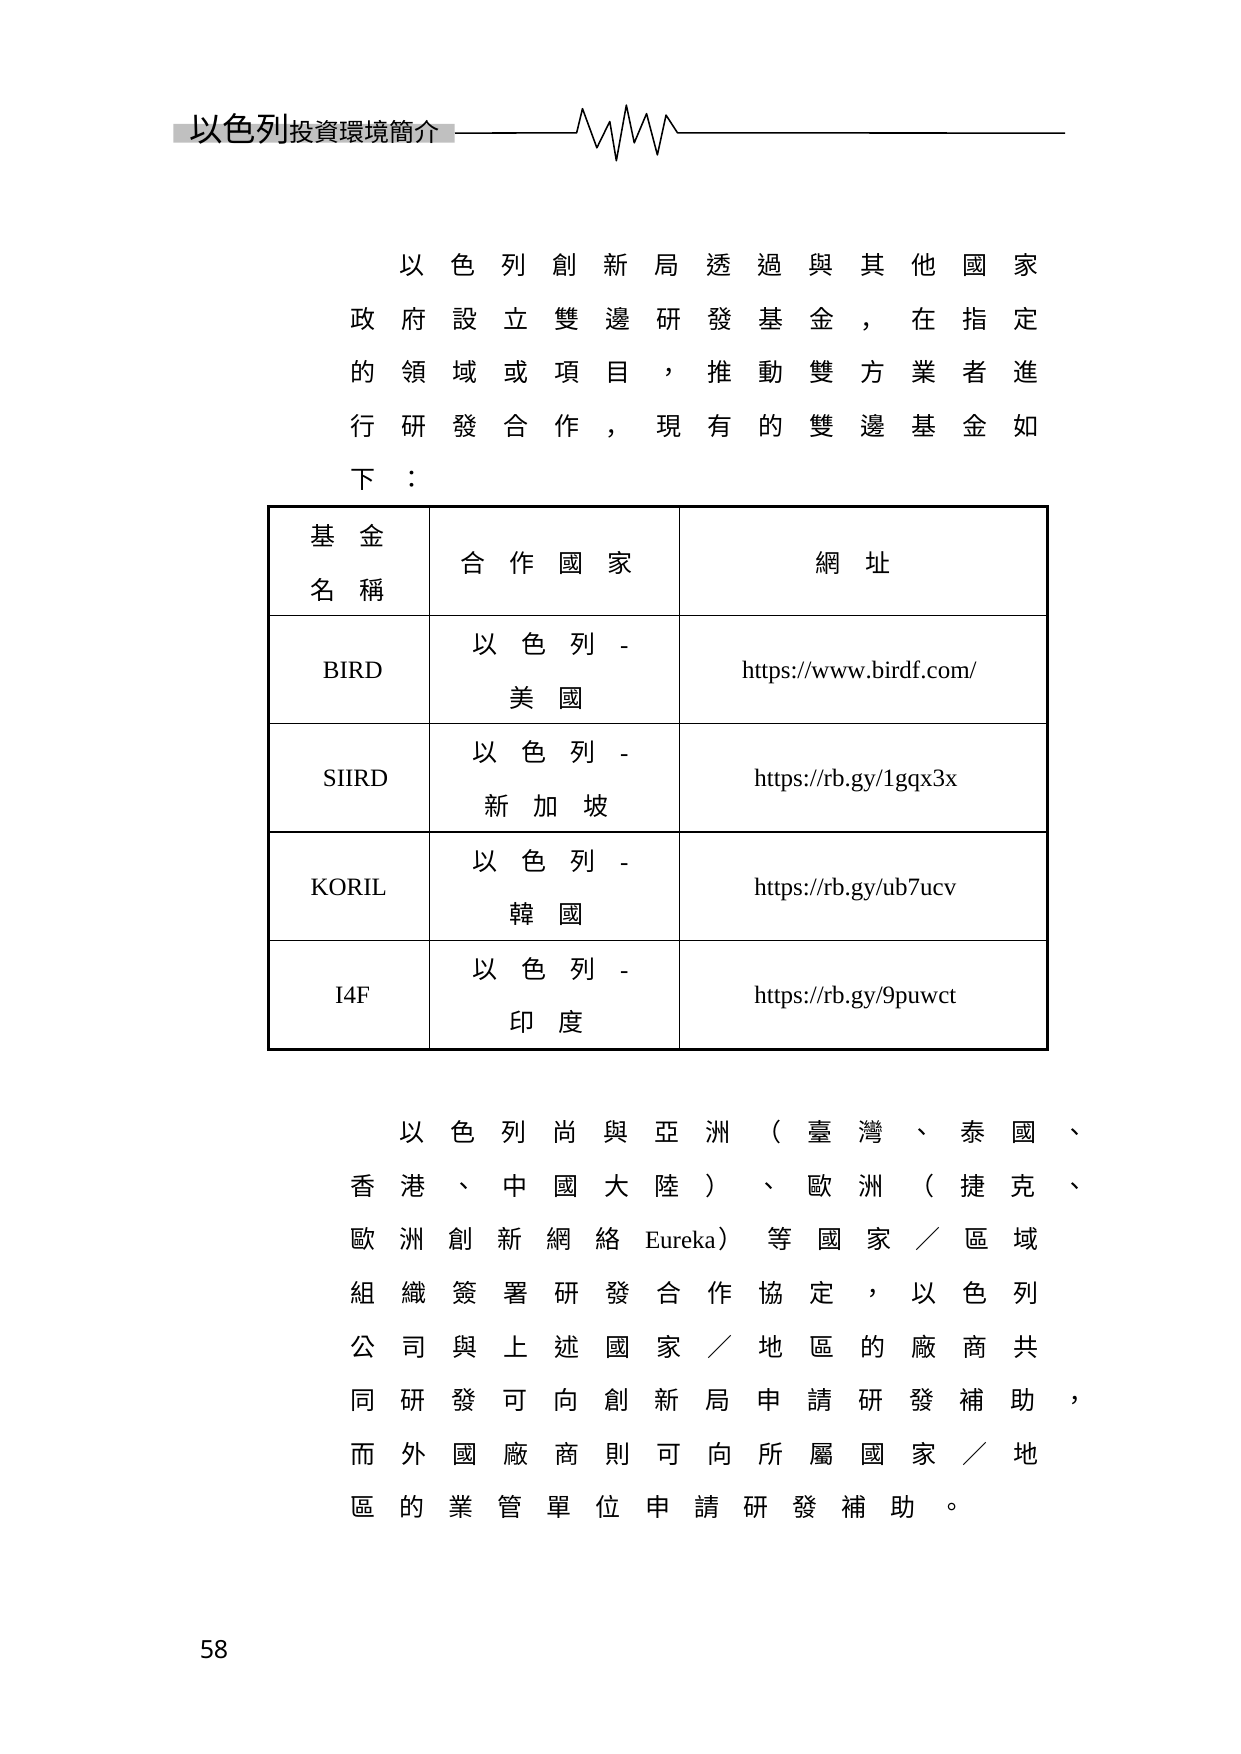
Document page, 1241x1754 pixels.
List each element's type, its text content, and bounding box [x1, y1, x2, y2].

table_cell 以色列-印度 [430, 941, 679, 1048]
text 以色列創新局透過與其他國家政府設立雙邊研發基金，在指定的領域或項目，推動雙方業者進行研發合作，現有的雙邊基金如下： [325, 237, 1063, 505]
text 以色列尚與亞洲（臺灣、泰國、香港、中國大陸）、歐洲（捷克、歐洲創新網絡Eureka）等國家／區域組織簽署研發合作協定，以色列公司與上述國家／地區的廠商共同研發可向創新局申請研發補助，而外國廠商則可向所屬國家／地區的業管單位申請研發補助。 [325, 1104, 1063, 1533]
table_cell 以色列-韓國 [430, 833, 679, 939]
table_header 合作國家 [430, 508, 679, 615]
table_header 網址 [680, 508, 1046, 615]
table_cell BIRD [270, 616, 429, 723]
table_header 基金名稱 [270, 508, 429, 615]
table_cell https://rb.gy/9puwct [680, 941, 1046, 1048]
table_cell https://rb.gy/ub7ucv [680, 833, 1046, 939]
table_cell 以色列-美國 [430, 616, 679, 723]
table_cell https://www.birdf.com/ [680, 616, 1046, 723]
table_cell https://rb.gy/1gqx3x [680, 724, 1046, 831]
table_cell I4F [270, 941, 429, 1048]
table_cell SIIRD [270, 724, 429, 831]
table_cell KORIL [270, 833, 429, 939]
table_cell 以色列-新加坡 [430, 724, 679, 831]
